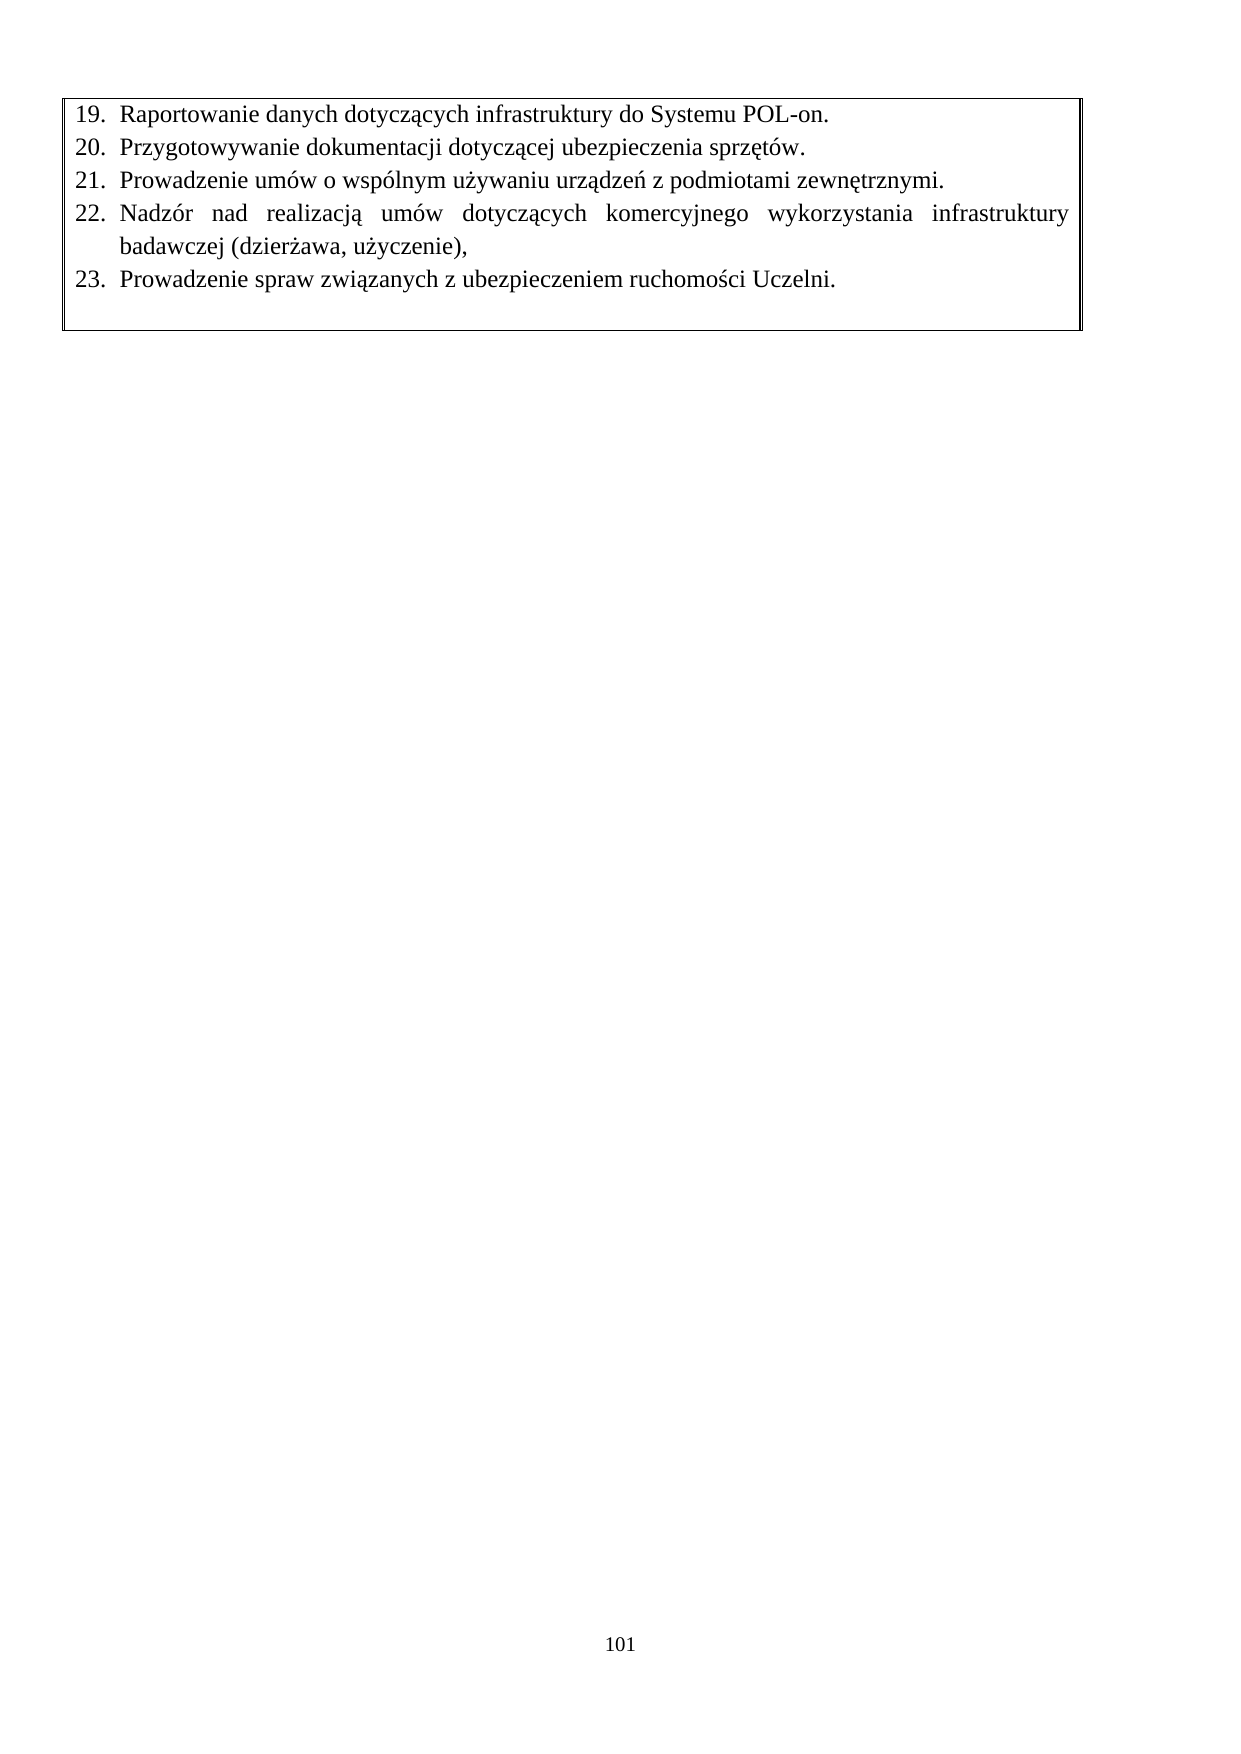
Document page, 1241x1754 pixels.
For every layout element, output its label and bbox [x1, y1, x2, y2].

table_cell [65, 99, 1079, 330]
